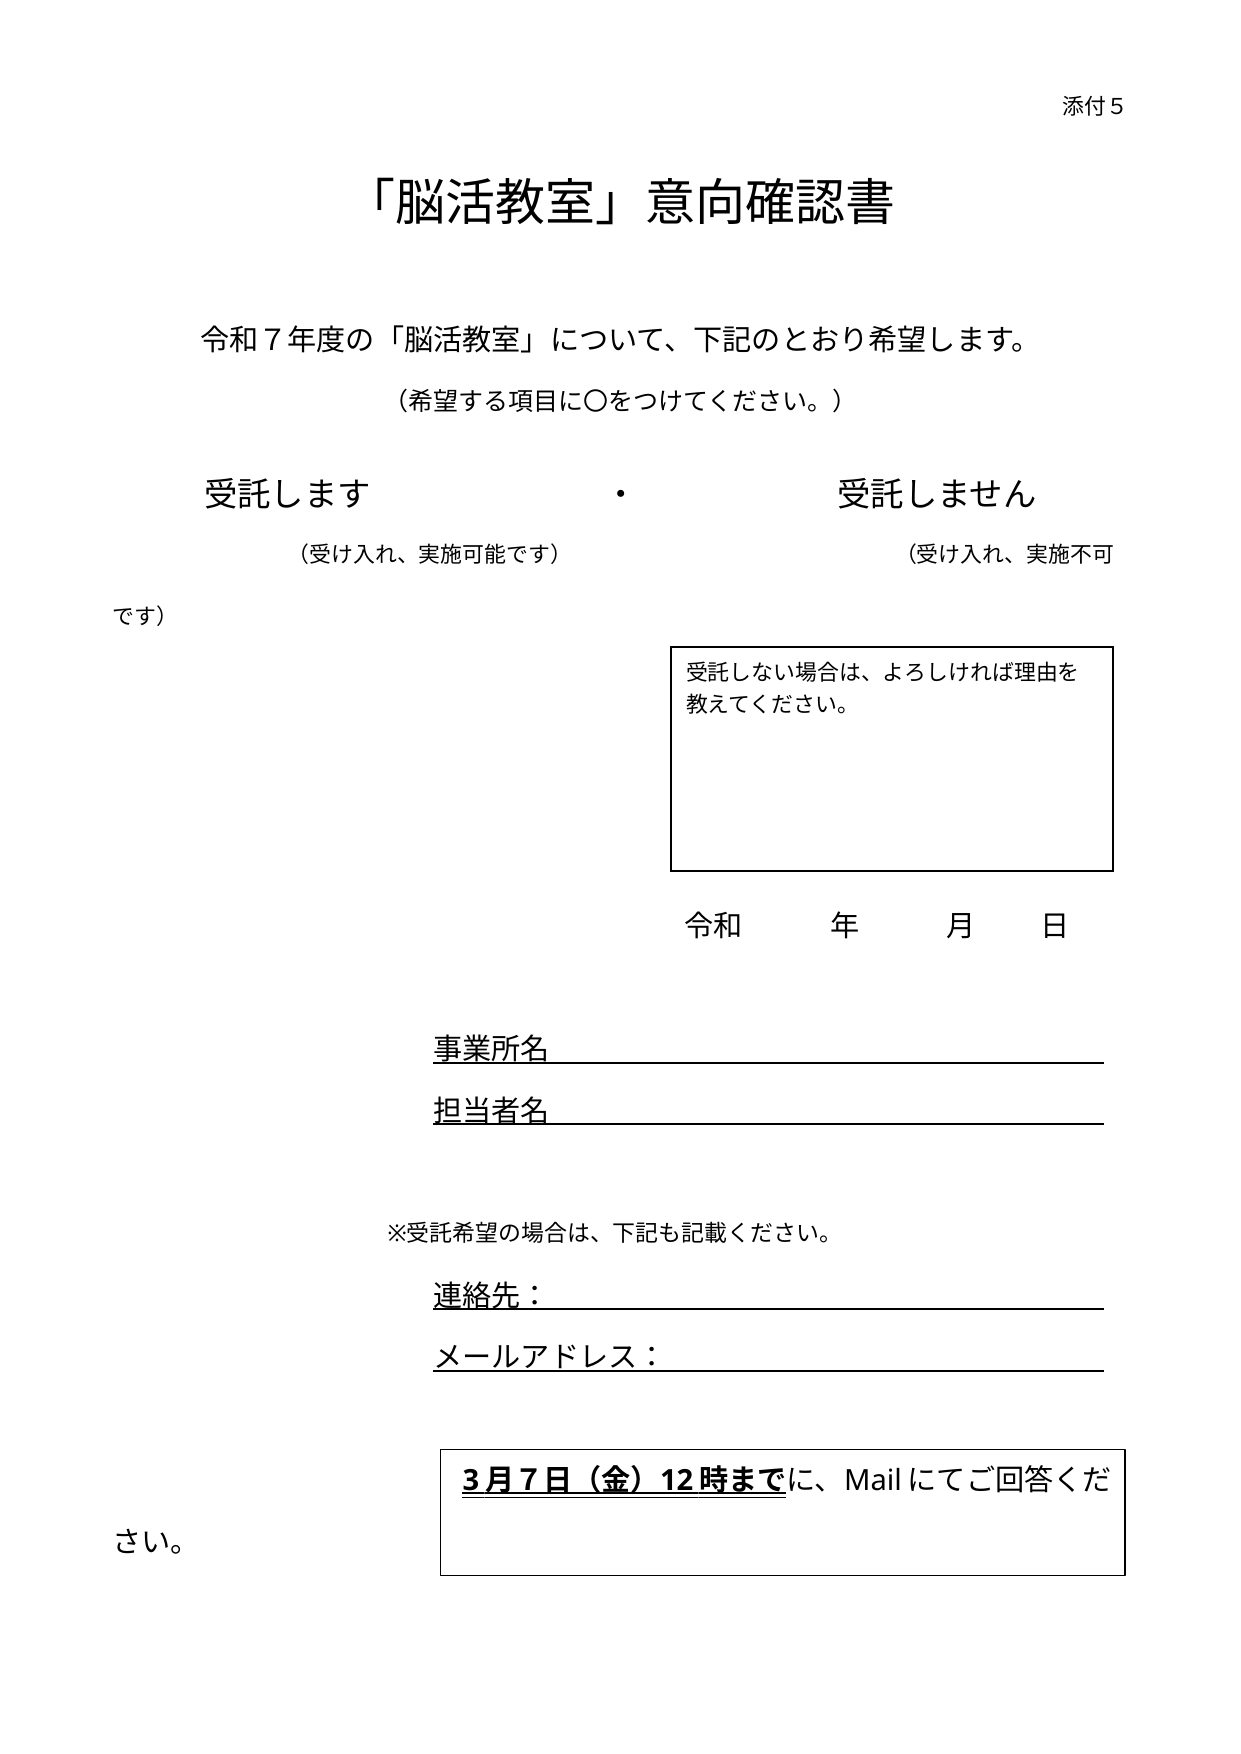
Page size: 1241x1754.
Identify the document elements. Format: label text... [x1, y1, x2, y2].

text 担当者名 [112, 1077, 1128, 1139]
text ※受託希望の場合は、下記も記載ください。 [112, 1201, 1128, 1262]
text 「脳活教室」意向確認書 [112, 152, 1128, 245]
text （受け入れ、実施可能です） （受け入れ、実施不可です） [112, 522, 1128, 646]
text メールアドレス： [112, 1324, 1128, 1386]
text 事業所名 [112, 1016, 1128, 1077]
text 連絡先： [112, 1262, 1128, 1324]
text （希望する項目に〇をつけてください。） [112, 368, 1128, 430]
text 令和７年度の「脳活教室」について、下記のとおり希望します。 [112, 307, 1128, 368]
text 3月７日（金）12時までに、Mailにてご回答ください。 [112, 1447, 1128, 1571]
text 受託します ・ 受託しません [112, 461, 1128, 522]
text 令和 年 月 日 [112, 892, 1070, 954]
